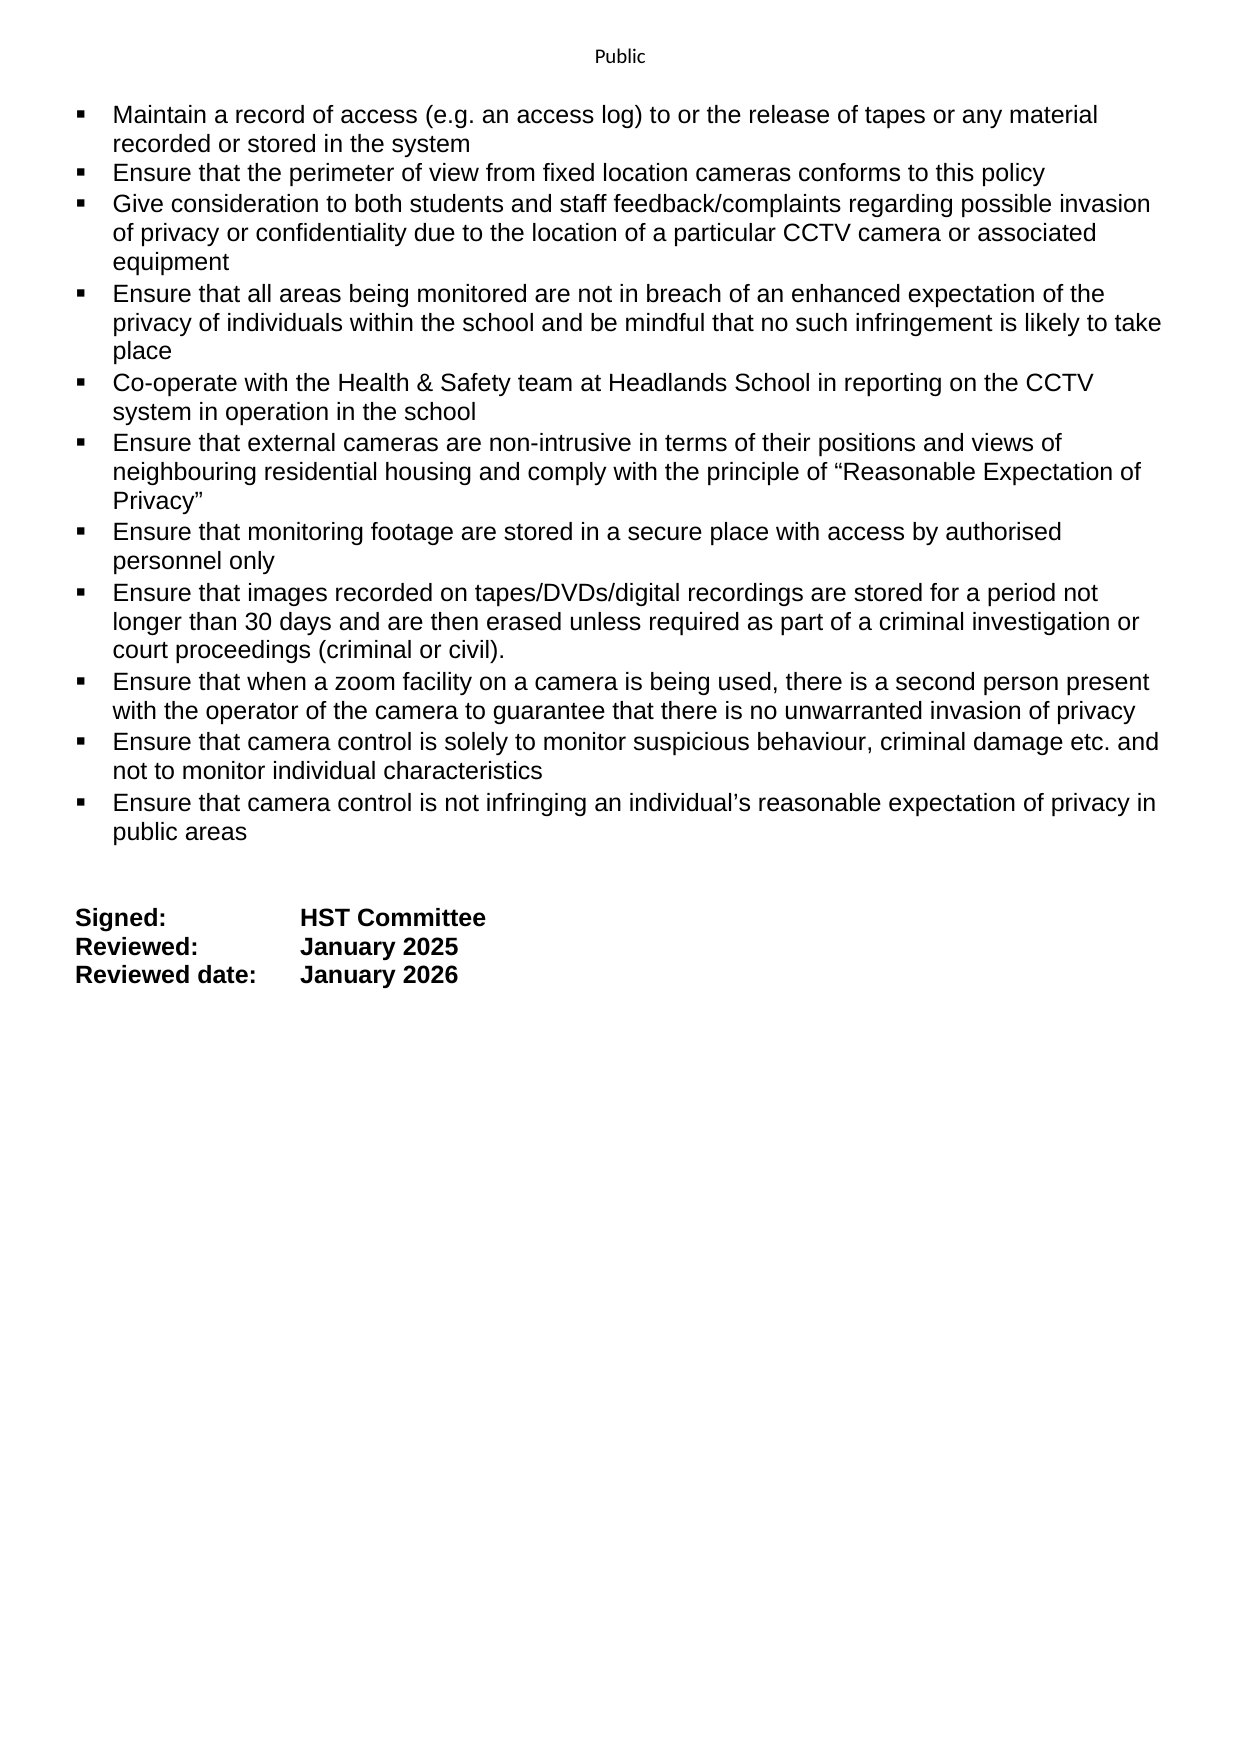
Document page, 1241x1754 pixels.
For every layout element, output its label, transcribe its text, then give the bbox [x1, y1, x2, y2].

list Ensure that camera control is not infringing an individual’s reasonable expectation of privacy in public areas [75, 788, 1165, 845]
list Ensure that all areas being monitored are not in breach of an enhanced expectation of the privacy of individuals within the school and be mindful that no such infringement is likely to take place [75, 279, 1165, 365]
text Reviewed date: January 2026 [75, 960, 1165, 989]
list Ensure that images recorded on tapes/DVDs/digital recordings are stored for a period not longer than 30 days and are then erased unless required as part of a criminal investigation or court proceedings (criminal or civil). [75, 578, 1165, 664]
list Give consideration to both students and staff feedback/complaints regarding possible invasion of privacy or confidentiality due to the location of a particular CCTV camera or associated equipment [75, 189, 1165, 276]
text Signed: HST Committee [75, 903, 1165, 932]
list Maintain a record of access (e.g. an access log) to or the release of tapes or any material recorded or stored in the system [75, 100, 1165, 158]
list Ensure that camera control is solely to monitor suspicious behaviour, criminal damage etc. and not to monitor individual characteristics [75, 727, 1165, 785]
list Ensure that external cameras are non-intrusive in terms of their positions and views of neighbouring residential housing and comply with the principle of “Reasonable Expectation of Privacy” [75, 428, 1165, 514]
list Ensure that the perimeter of view from fixed location cameras conforms to this policy [75, 158, 1165, 187]
text Reviewed: January 2025 [75, 932, 1165, 960]
list Ensure that monitoring footage are stored in a secure place with access by authorised personnel only [75, 517, 1165, 575]
list Ensure that when a zoom facility on a camera is being used, there is a second person present with the operator of the camera to guarantee that there is no unwarranted invasion of privacy [75, 667, 1165, 724]
list Co-operate with the Health & Safety team at Headlands School in reporting on the CCTV system in operation in the school [75, 368, 1165, 425]
